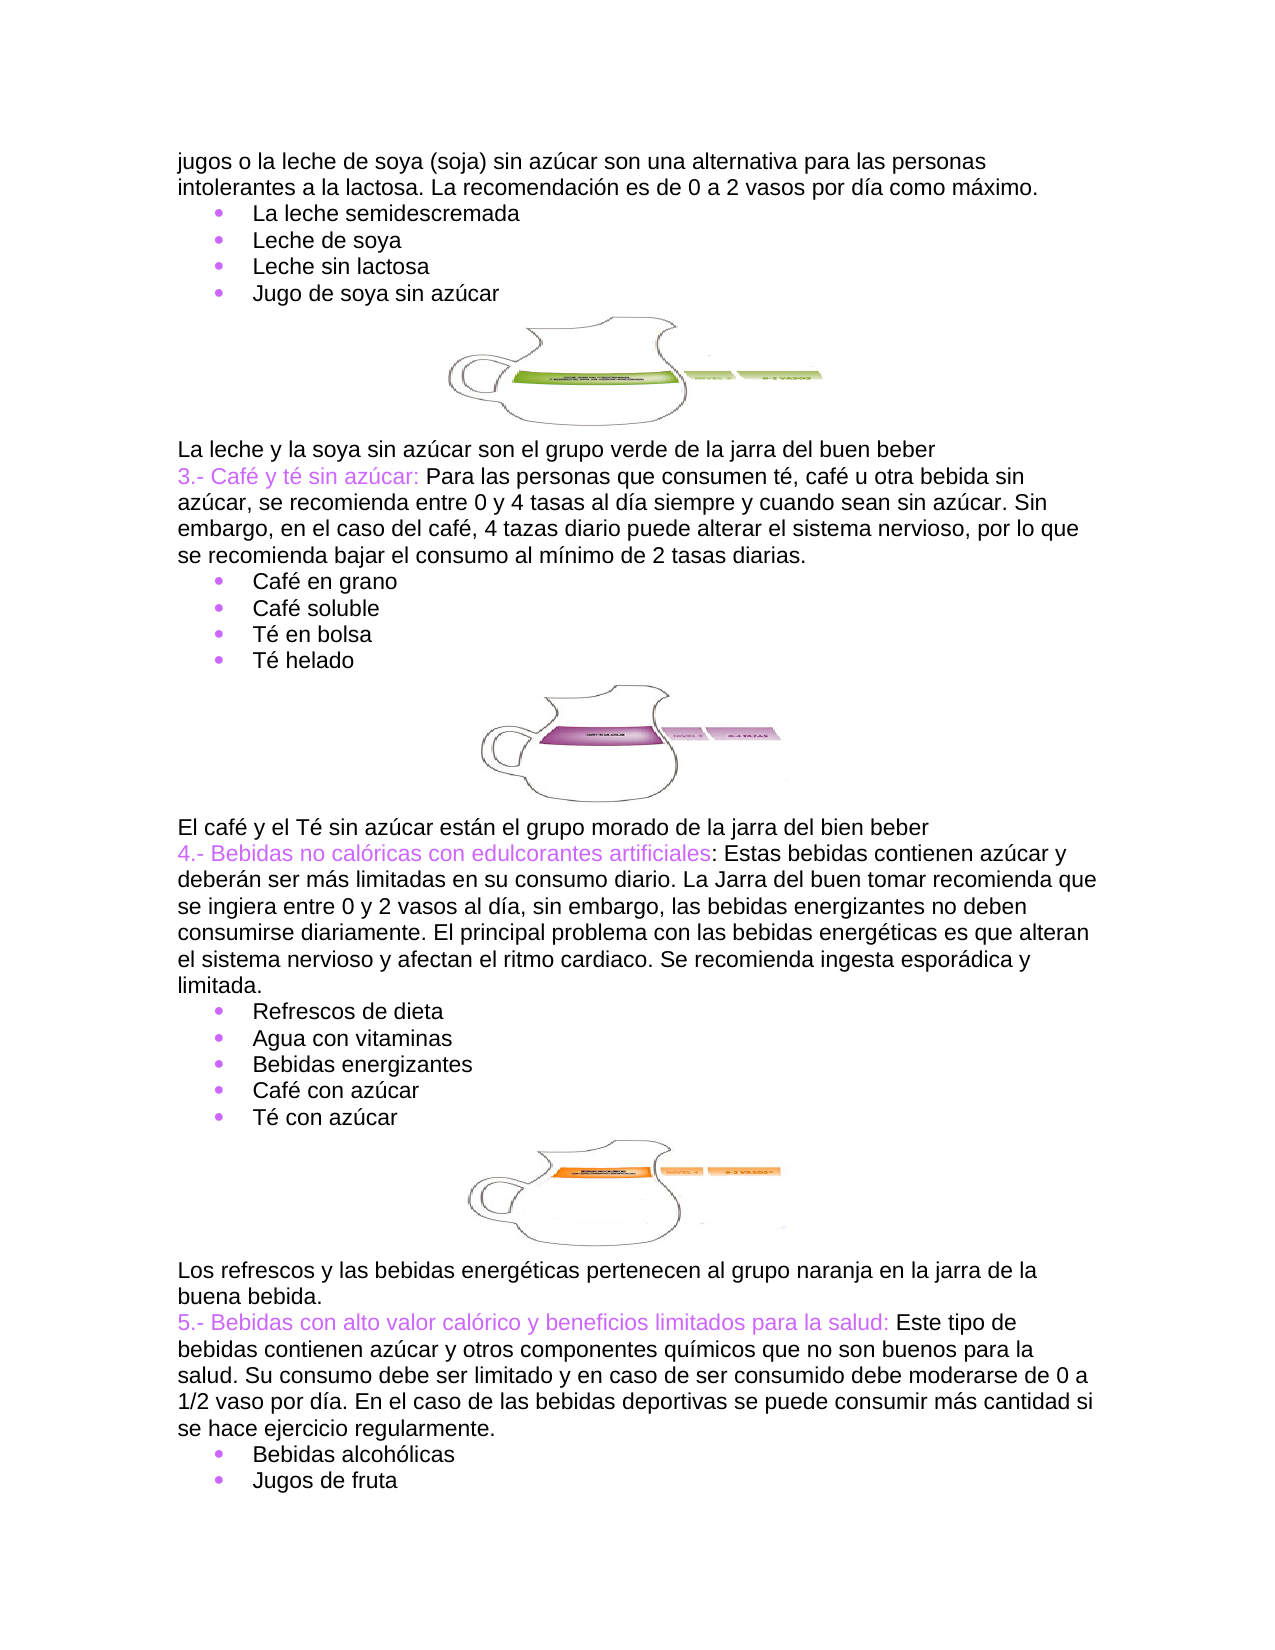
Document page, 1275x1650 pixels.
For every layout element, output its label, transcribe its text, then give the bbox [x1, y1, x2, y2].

list Agua con vitaminas [215, 1024, 1098, 1051]
list Té en bolsa [215, 621, 1098, 647]
list Café soluble [215, 594, 1098, 621]
picture [459, 1130, 816, 1257]
list Bebidas energizantes [215, 1051, 1098, 1077]
text Los refrescos y las bebidas energéticas pertenecen al grupo naranja en la jarra de la buena bebida. [177, 1257, 1098, 1309]
list Refrescos de dieta [215, 998, 1098, 1024]
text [177, 148, 1098, 200]
picture [437, 305, 838, 437]
list Jugos de fruta [215, 1467, 1098, 1494]
list Leche sin lactosa [215, 253, 1098, 279]
text El café y el Té sin azúcar están el grupo morado de la jarra del bien beber [177, 814, 1098, 840]
picture [472, 673, 803, 814]
list Leche de soya [215, 227, 1098, 253]
list Jugo de soya sin azúcar [215, 279, 1098, 306]
text 5.- Bebidas con alto valor calórico y beneficios limitados para la salud: Este tipo de bebidas contienen azúcar y otros componentes químicos que no son buenos para la salud. Su consumo debe ser limitado y en caso de ser consumido debe moderarse de 0 a 1/2 vaso por día. En el caso de las bebidas deportivas se puede consumir más cantidad si se hace ejercicio regularmente. [177, 1309, 1098, 1441]
list Té con azúcar [215, 1104, 1098, 1130]
list Bebidas alcohólicas [215, 1441, 1098, 1467]
text La leche y la soya sin azúcar son el grupo verde de la jarra del buen beber [177, 436, 1098, 463]
text 3.- Café y té sin azúcar: Para las personas que consumen té, café u otra bebida sin azúcar, se recomienda entre 0 y 4 tasas al día siempre y cuando sean sin azúcar. Sin embargo, en el caso del café, 4 tazas diario puede alterar el sistema nervioso, por lo que se recomienda bajar el consumo al mínimo de 2 tasas diarias. [177, 463, 1098, 568]
list Té helado [215, 647, 1098, 673]
list Café con azúcar [215, 1077, 1098, 1104]
list La leche semidescremada [215, 200, 1098, 227]
list Café en grano [215, 568, 1098, 594]
text 4.- Bebidas no calóricas con edulcorantes artificiales: Estas bebidas contienen azúcar y deberán ser más limitadas en su consumo diario. La Jarra del buen tomar recomienda que se ingiera entre 0 y 2 vasos al día, sin embargo, las bebidas energizantes no deben consumirse diariamente. El principal problema con las bebidas energéticas es que alteran el sistema nervioso y afectan el ritmo cardiaco. Se recomienda ingesta esporádica y limitada. [177, 840, 1098, 998]
